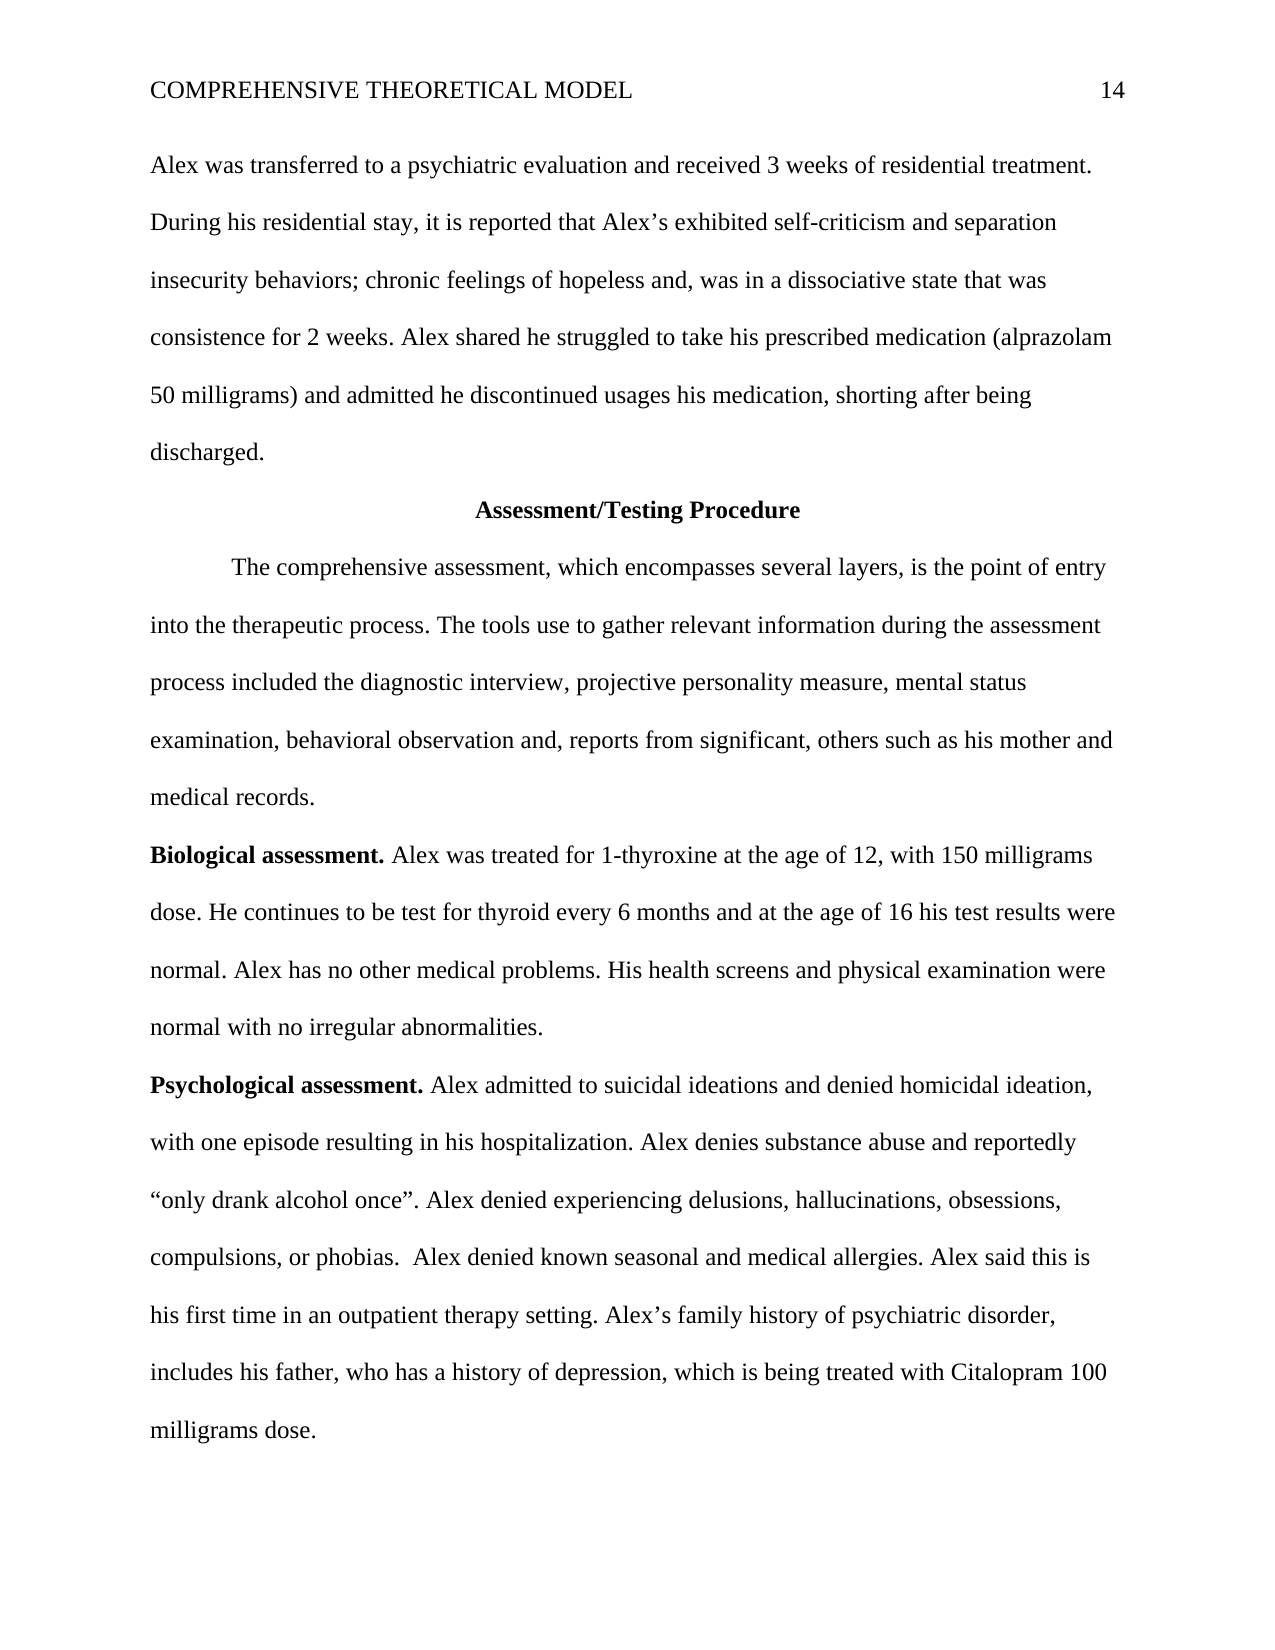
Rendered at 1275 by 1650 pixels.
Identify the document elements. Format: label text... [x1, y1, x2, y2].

text The comprehensive assessment, which encompasses several layers, is the point of entry into the therapeutic process. The tools use to gather relevant information during the assessment process included the diagnostic interview, projective personality measure, mental status examination, behavioral observation and, reports from significant, others such as his mother and medical records. [150, 552, 1125, 811]
text Assessment/Testing Procedure [150, 495, 1125, 524]
text Biological assessment. Alex was treated for 1-thyroxine at the age of 12, with 150 milligrams dose. He continues to be test for thyroid every 6 months and at the age of 16 his test results were normal. Alex has no other medical problems. His health screens and physical examination were normal with no irregular abnormalities. [150, 840, 1125, 1041]
text Psychological assessment. Alex admitted to suicidal ideations and denied homicidal ideation, with one episode resulting in his hospitalization. Alex denies substance abuse and reportedly “only drank alcohol once”. Alex denied experiencing delusions, hallucinations, obsessions, compulsions, or phobias. Alex denied known seasonal and medical allergies. Alex said this is his first time in an outpatient therapy setting. Alex’s family history of psychiatric disorder, includes his father, who has a history of depression, which is being treated with Citalopram 100 milligrams dose. [150, 1070, 1125, 1444]
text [150, 150, 1125, 466]
